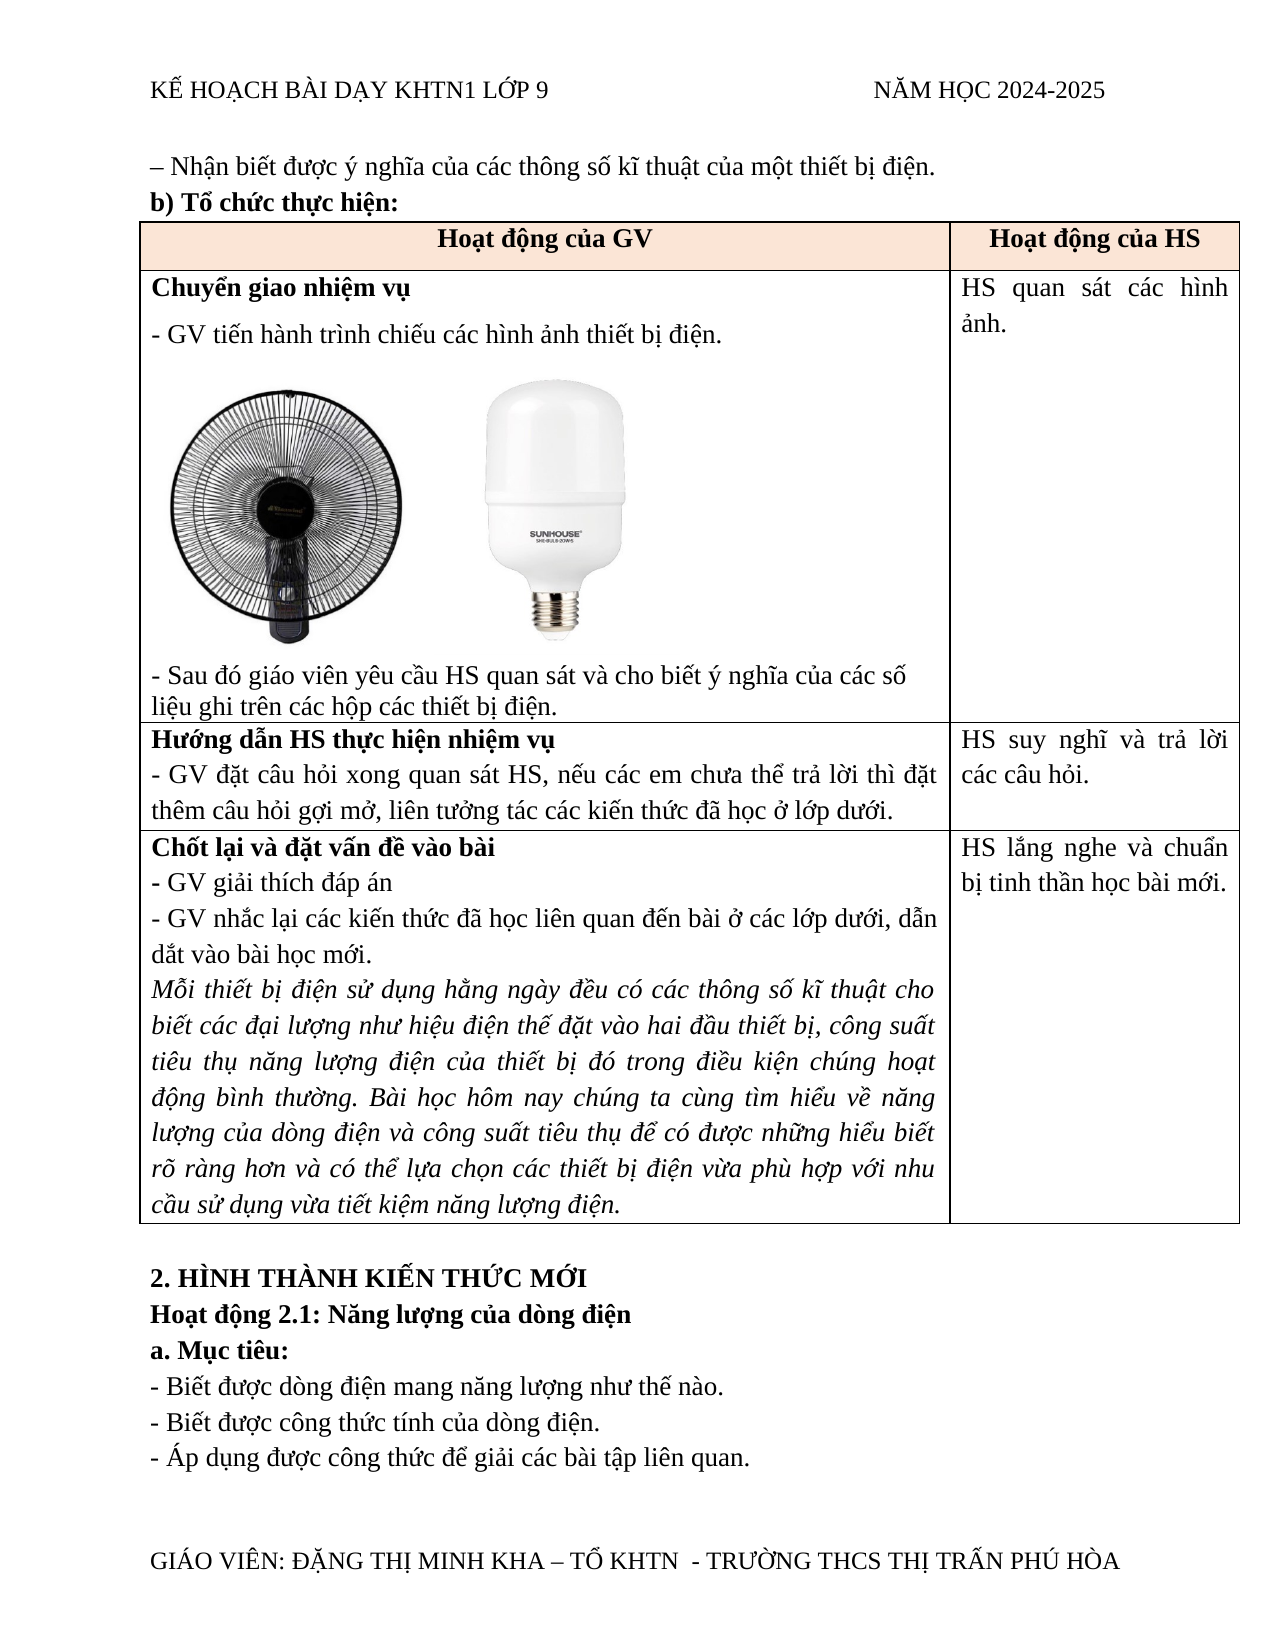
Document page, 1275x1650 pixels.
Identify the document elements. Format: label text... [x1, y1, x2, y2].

table_cell HS lắng nghe và chuẩn bị tinh thần học bài mới. [951, 831, 1239, 1223]
table_cell Hướng dẫn HS thực hiện nhiệm vụ - GV đặt câu hỏi xong quan sát HS, nếu các em chưa thể trả lời thì đặt thêm câu hỏi gợi mở, liên tưởng tác các kiến thức đã học ở lớp dưới. [141, 723, 949, 829]
text b) Tổ chức thực hiện: [150, 186, 1125, 217]
table_header Hoạt động của HS [951, 223, 1239, 270]
text - Biết được công thức tính của dòng điện. [150, 1406, 1125, 1437]
table_cell Chốt lại và đặt vấn đề vào bài - GV giải thích đáp án - GV nhắc lại các kiến thức đã học liên quan đến bài ở các lớp dưới, dẫn dắt vào bài học mới. Mỗi thiết bị điện sử dụng hằng ngày đều có các thông số kĩ thuật cho biết các đại lượng như hiệu điện thế đặt vào hai đầu thiết bị, công suất tiêu thụ năng lượng điện của thiết bị đó trong điều kiện chúng hoạt động bình thường. Bài học hôm nay chúng ta cùng tìm hiểu về năng lượng của dòng điện và công suất tiêu thụ để có được những hiểu biết rõ ràng hơn và có thể lựa chọn các thiết bị điện vừa phù hợp với nhu cầu sử dụng vừa tiết kiệm năng lượng điện. [141, 831, 949, 1223]
text Hoạt động 2.1: Năng lượng của dòng điện [150, 1299, 1125, 1330]
table_cell HS suy nghĩ và trả lời các câu hỏi. [951, 723, 1239, 829]
picture [151, 383, 423, 655]
text 2. HÌNH THÀNH KIẾN THỨC MỚI [150, 1260, 1125, 1294]
text - Áp dụng được công thức để giải các bài tập liên quan. [150, 1442, 1125, 1473]
text - Biết được dòng điện mang năng lượng như thế nào. [150, 1370, 1125, 1401]
picture [429, 353, 681, 655]
text – Nhận biết được ý nghĩa của các thông số kĩ thuật của một thiết bị điện. [150, 150, 1125, 181]
table_cell HS quan sát các hình ảnh. [951, 271, 1239, 722]
text a. Mục tiêu: [150, 1334, 1125, 1366]
table_header Hoạt động của GV [141, 223, 949, 270]
table_cell Chuyển giao nhiệm vụ - GV tiến hành trình chiếu các hình ảnh thiết bị điện. - Sau đó giáo viên yêu cầu HS quan sát và cho biết ý nghĩa của các số liệu ghi trên các hộp các thiết bị điện. [141, 271, 949, 722]
